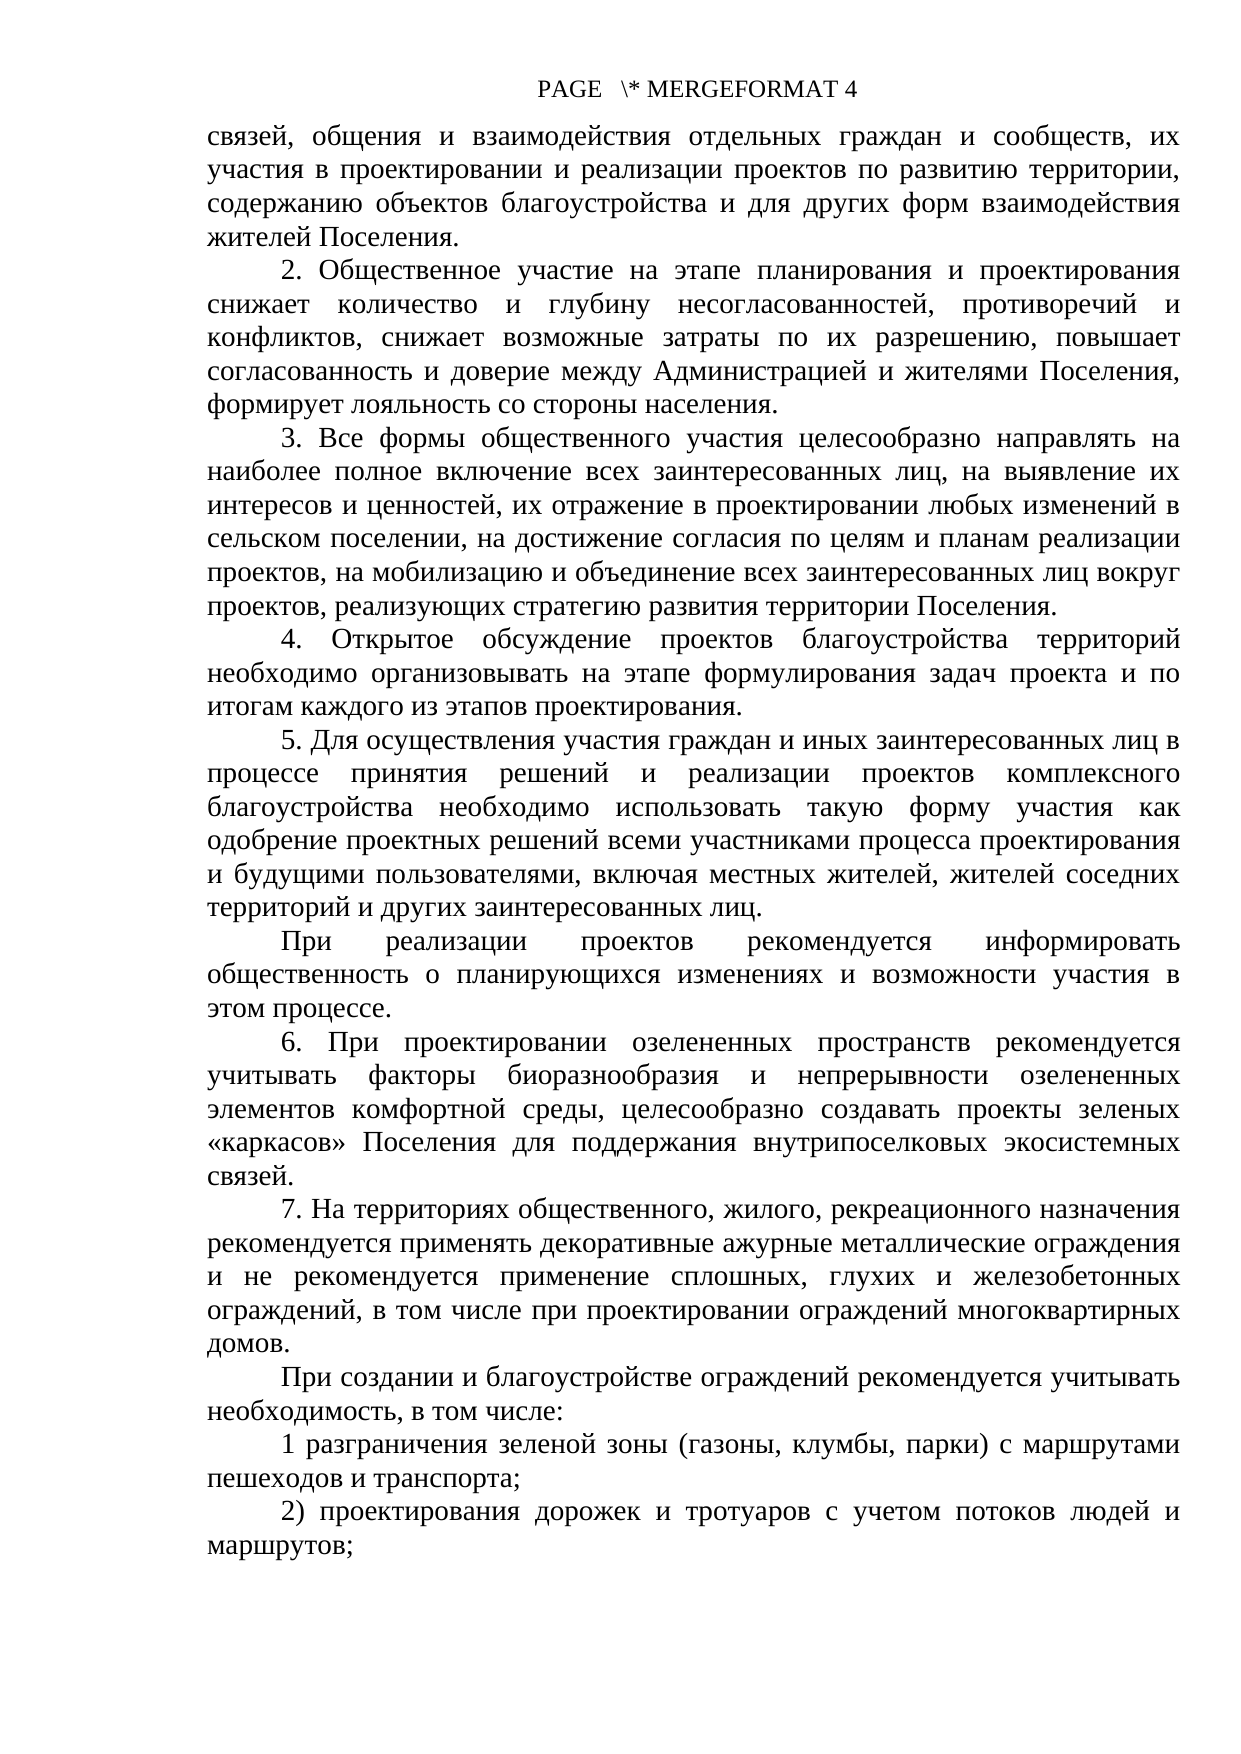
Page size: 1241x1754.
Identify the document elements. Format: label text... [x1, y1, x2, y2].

text При реализации проектов рекомендуется информировать общественность о планирующихся изменениях и возможности участия в этом процессе. [207, 923, 1181, 1024]
text 7. На территориях общественного, жилого, рекреационного назначения рекомендуется применять декоративные ажурные металлические ограждения и не рекомендуется применение сплошных, глухих и железобетонных ограждений, в том числе при проектировании ограждений многоквартирных домов. [207, 1191, 1181, 1359]
text 6. При проектировании озелененных пространств рекомендуется учитывать факторы биоразнообразия и непрерывности озелененных элементов комфортной среды, целесообразно создавать проекты зеленых «каркасов» Поселения для поддержания внутрипоселковых экосистемных связей. [207, 1024, 1181, 1191]
text 1 разграничения зеленой зоны (газоны, клумбы, парки) с маршрутами пешеходов и транспорта; [207, 1426, 1181, 1493]
text 3. Все формы общественного участия целесообразно направлять на наиболее полное включение всех заинтересованных лиц, на выявление их интересов и ценностей, их отражение в проектировании любых изменений в сельском поселении, на достижение согласия по целям и планам реализации проектов, на мобилизацию и объединение всех заинтересованных лиц вокруг проектов, реализующих стратегию развития территории Поселения. [207, 420, 1181, 621]
text 2) проектирования дорожек и тротуаров с учетом потоков людей и маршрутов; [207, 1493, 1181, 1560]
text 5. Для осуществления участия граждан и иных заинтересованных лиц в процессе принятия решений и реализации проектов комплексного благоустройства необходимо использовать такую форму участия как одобрение проектных решений всеми участниками процесса проектирования и будущими пользователями, включая местных жителей, жителей соседних территорий и других заинтересованных лиц. [207, 722, 1181, 923]
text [207, 118, 1181, 252]
text При создании и благоустройстве ограждений рекомендуется учитывать необходимость, в том числе: [207, 1359, 1181, 1426]
text 4. Открытое обсуждение проектов благоустройства территорий необходимо организовывать на этапе формулирования задач проекта и по итогам каждого из этапов проектирования. [207, 621, 1181, 722]
text 2. Общественное участие на этапе планирования и проектирования снижает количество и глубину несогласованностей, противоречий и конфликтов, снижает возможные затраты по их разрешению, повышает согласованность и доверие между Администрацией и жителями Поселения, формирует лояльность со стороны населения. [207, 252, 1181, 420]
